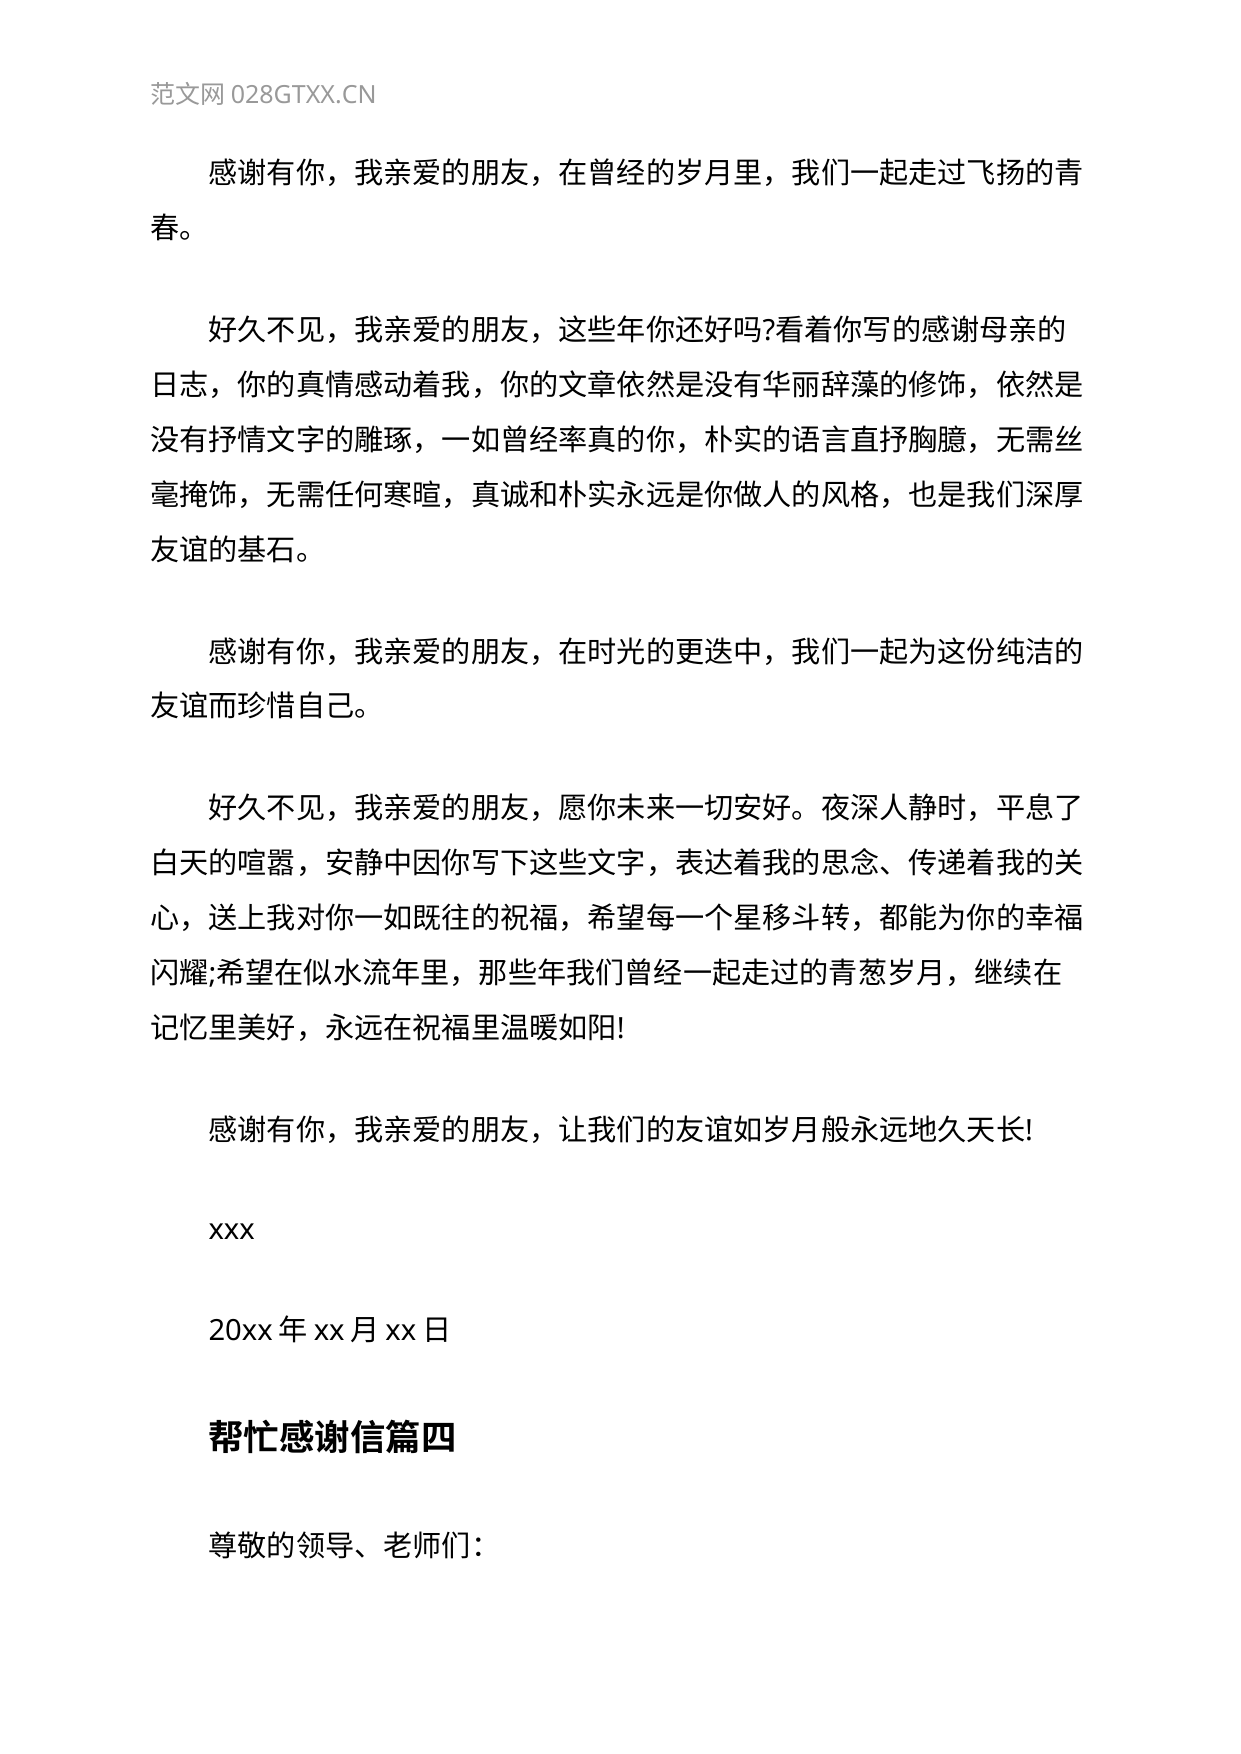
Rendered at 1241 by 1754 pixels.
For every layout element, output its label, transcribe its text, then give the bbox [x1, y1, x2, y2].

text 帮忙感谢信篇四 [150, 1409, 1090, 1460]
text 感谢有你，我亲爱的朋友，在时光的更迭中，我们一起为这份纯洁的友谊而珍惜自己。 [150, 628, 1090, 725]
text 20xx年xx月xx日 [150, 1307, 1090, 1349]
text 感谢有你，我亲爱的朋友，在曾经的岁月里，我们一起走过飞扬的青春。 [150, 150, 1090, 247]
text 感谢有你，我亲爱的朋友，让我们的友谊如岁月般永远地久天长! [150, 1106, 1090, 1149]
text 尊敬的领导、老师们： [150, 1522, 1090, 1564]
text 好久不见，我亲爱的朋友，愿你未来一切安好。夜深人静时，平息了白天的喧嚣，安静中因你写下这些文字，表达着我的思念、传递着我的关心，送上我对你一如既往的祝福，希望每一个星移斗转，都能为你的幸福闪耀;希望在似水流年里，那些年我们曾经一起走过的青葱岁月，继续在记忆里美好，永远在祝福里温暖如阳! [150, 785, 1090, 1047]
text 好久不见，我亲爱的朋友，这些年你还好吗?看着你写的感谢母亲的日志，你的真情感动着我，你的文章依然是没有华丽辞藻的修饰，依然是没有抒情文字的雕琢，一如曾经率真的你，朴实的语言直抒胸臆，无需丝毫掩饰，无需任何寒暄，真诚和朴实永远是你做人的风格，也是我们深厚友谊的基石。 [150, 307, 1090, 569]
text xxx [150, 1208, 1090, 1248]
